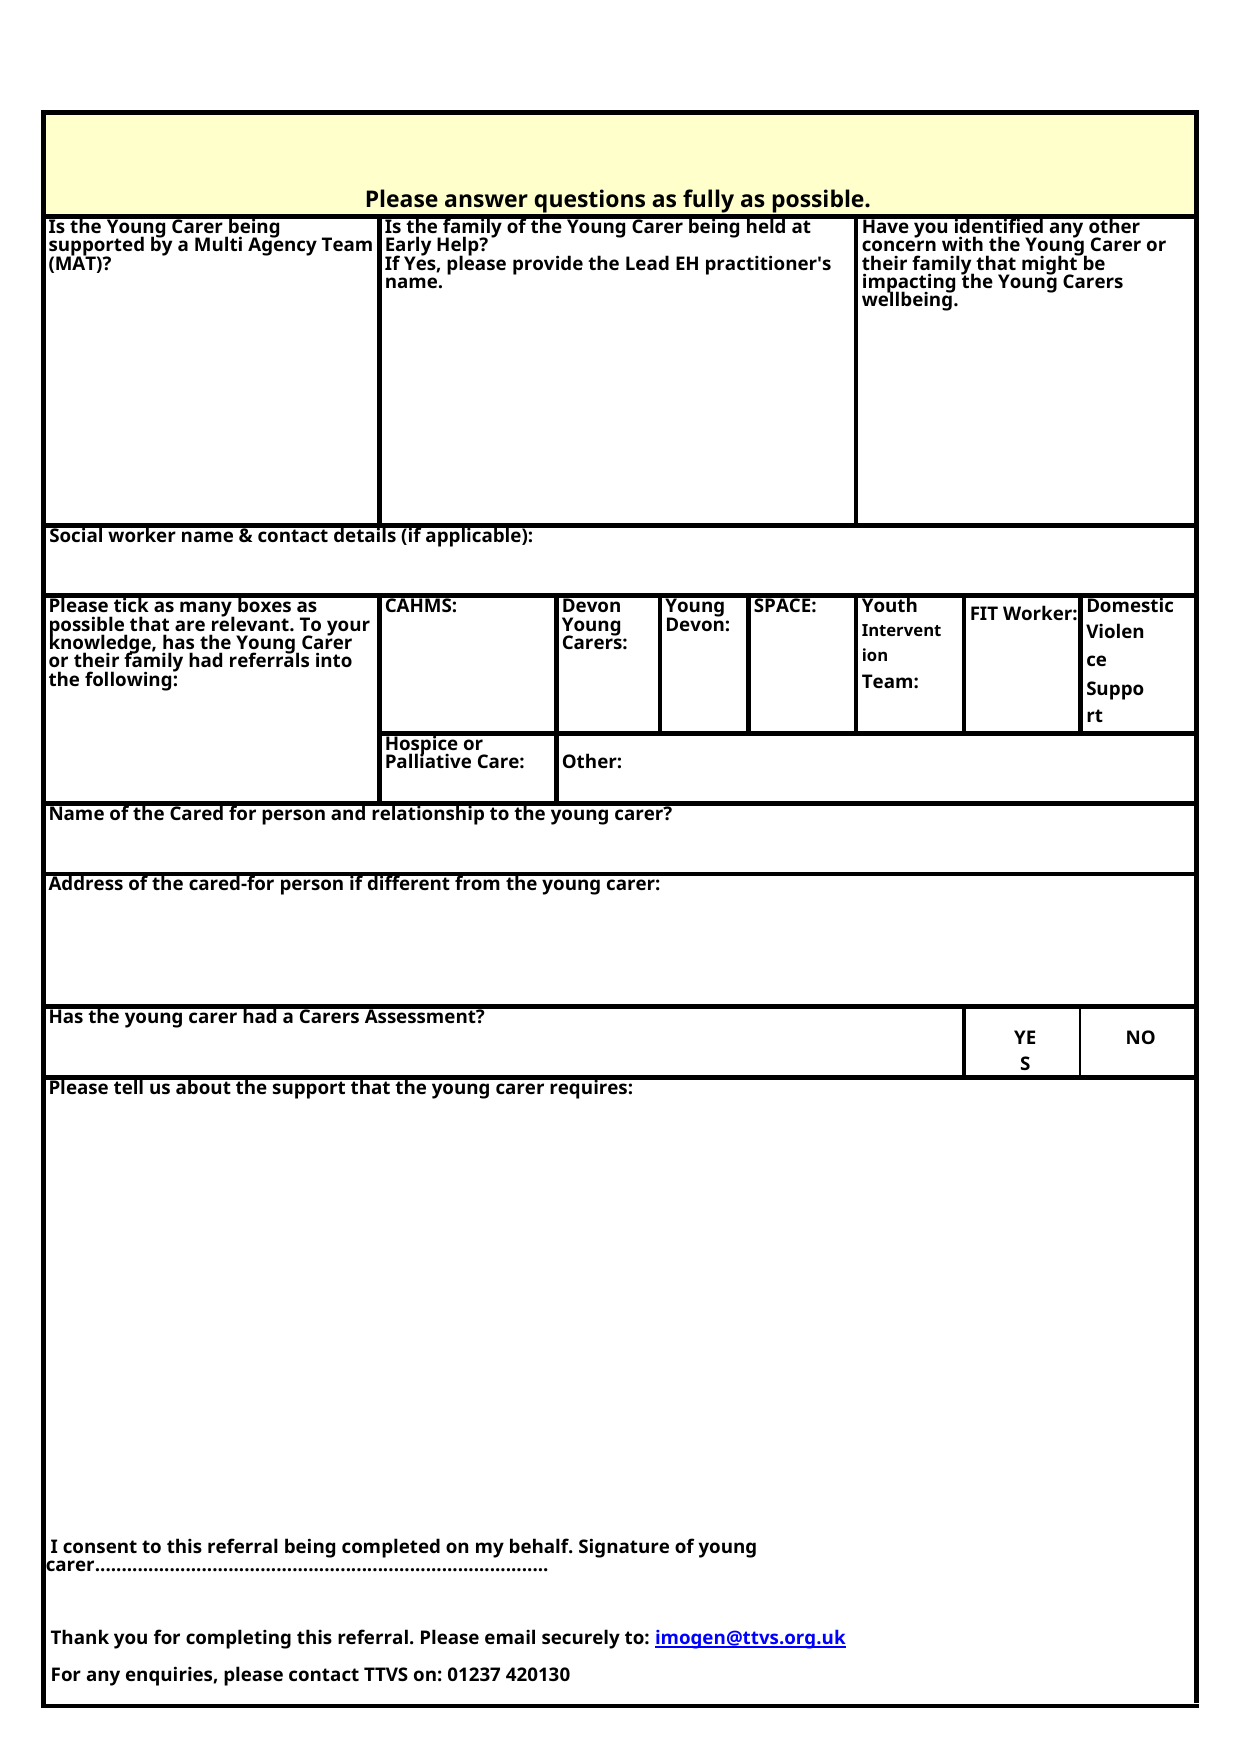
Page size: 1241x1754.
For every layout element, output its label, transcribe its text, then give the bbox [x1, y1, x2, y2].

table_cell NO [1081, 1009, 1194, 1075]
table_cell Has the young carer had a Carers Assessment? [46, 1009, 962, 1075]
table_cell Please tick as many boxes as possible that are relevant. To your knowledge, has the Young Carer or their family had referrals into the following: [46, 598, 377, 801]
table_cell YES [966, 1009, 1079, 1075]
table_cell Devon Young Carers: [559, 598, 658, 731]
table_cell Is the family of the Young Carer being held at Early Help? If Yes, please provide the Lead EH practitioner's name. [382, 219, 854, 523]
table_cell SPACE: [751, 598, 854, 731]
table_cell Have you identified any other concern with the Young Carer or their family that might be impacting the Young Carers wellbeing. [858, 219, 1194, 523]
table_cell Youth Intervention Team: [858, 598, 962, 731]
table_cell Please tell us about the support that the young carer requires: I consent to this referral being completed on my behalf. Signature of young carer..................................................................................... Thank you for completing this referral. Please email securely to: imogen@ttvs.org.uk For any enquiries, please contact TTVS on: 01237 420130 [46, 1080, 1194, 1703]
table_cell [46, 115, 1194, 214]
table_cell CAHMS: [382, 598, 554, 731]
table_cell Is the Young Carer being supported by a Multi Agency Team (MAT)? [46, 219, 377, 523]
table_cell Domestic Violence Support [1083, 598, 1194, 731]
table_cell Social worker name & contact details (if applicable): [46, 528, 1194, 593]
table_cell FIT Worker: [966, 598, 1078, 731]
table_cell Hospice or Palliative Care: [382, 736, 554, 801]
table_cell Name of the Cared for person and relationship to the young carer? [46, 806, 1194, 872]
table_cell Other: [559, 736, 1194, 801]
table_cell Address of the cared-for person if different from the young carer: [46, 876, 1194, 1004]
table_cell Young Devon: [662, 598, 746, 731]
